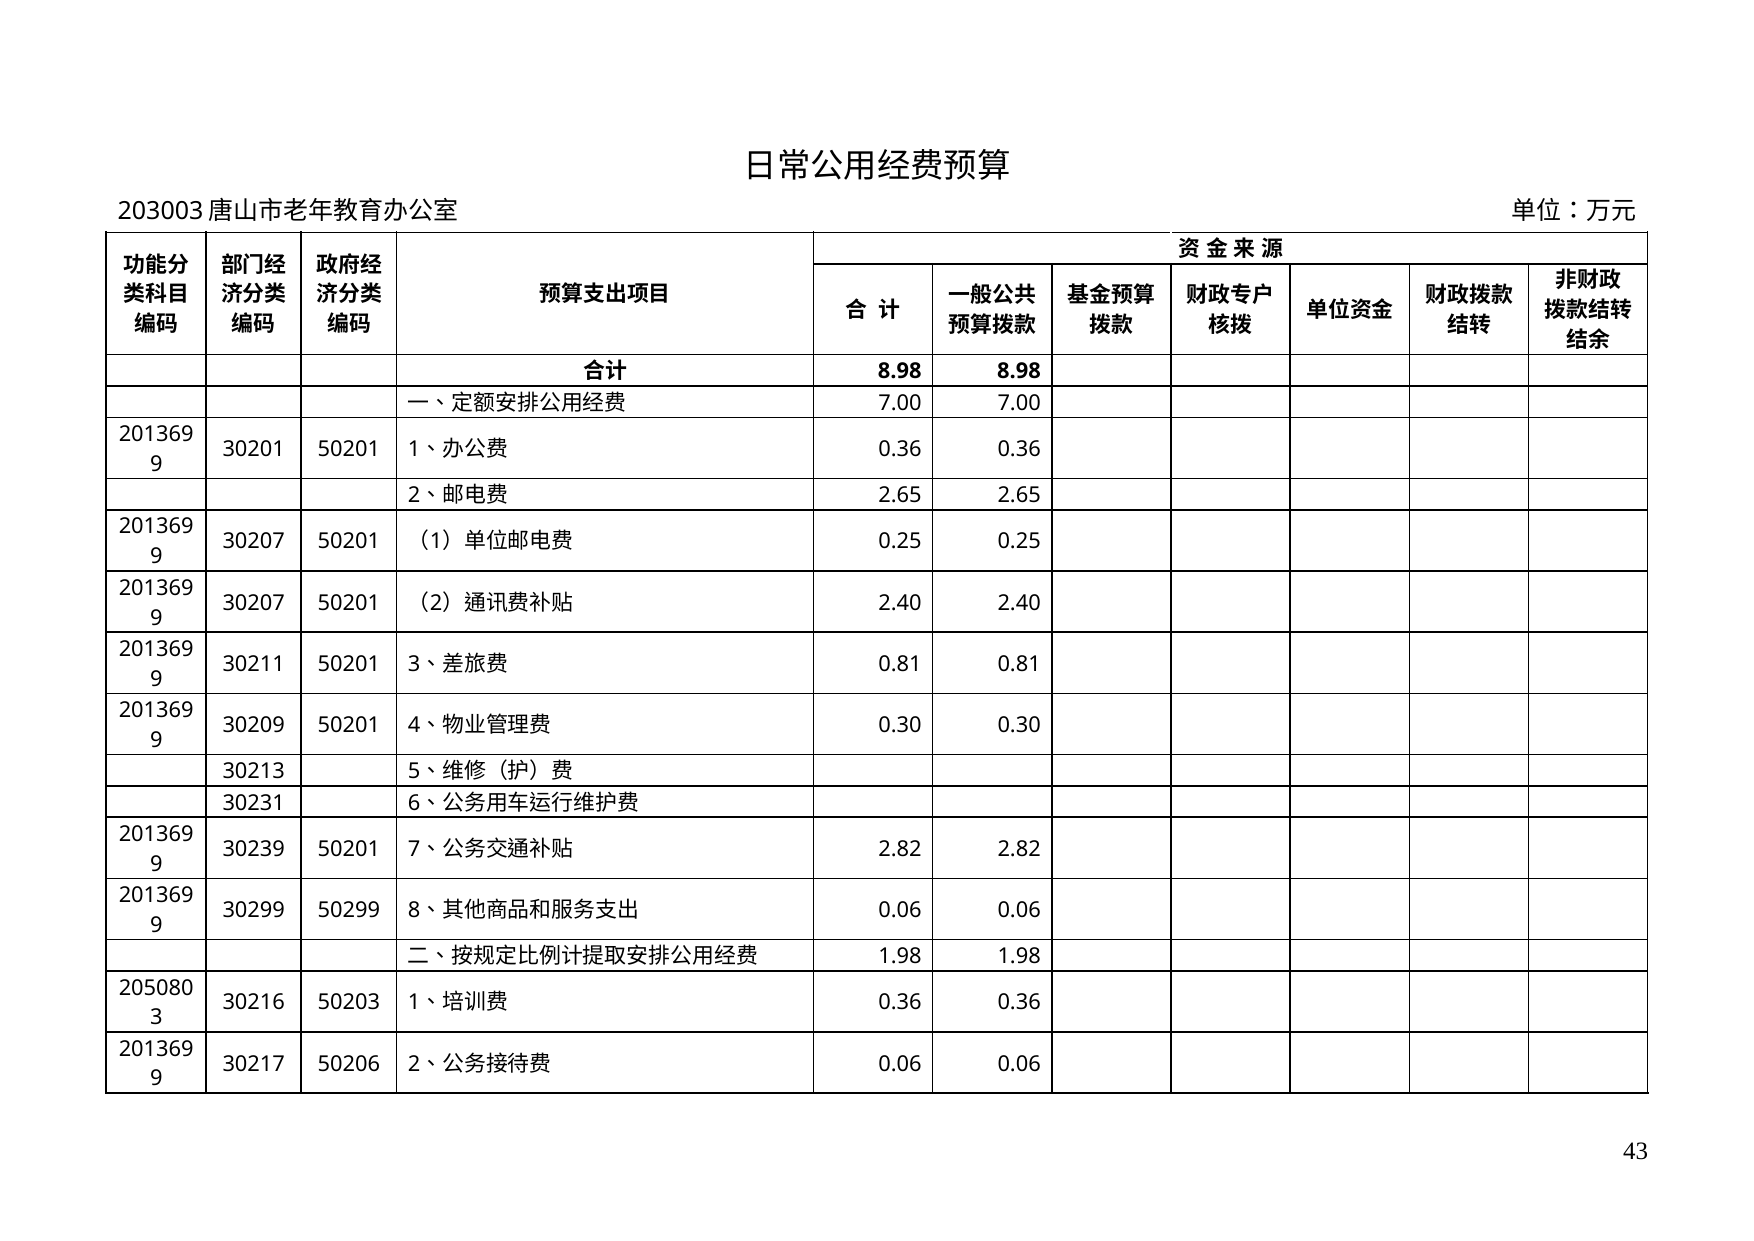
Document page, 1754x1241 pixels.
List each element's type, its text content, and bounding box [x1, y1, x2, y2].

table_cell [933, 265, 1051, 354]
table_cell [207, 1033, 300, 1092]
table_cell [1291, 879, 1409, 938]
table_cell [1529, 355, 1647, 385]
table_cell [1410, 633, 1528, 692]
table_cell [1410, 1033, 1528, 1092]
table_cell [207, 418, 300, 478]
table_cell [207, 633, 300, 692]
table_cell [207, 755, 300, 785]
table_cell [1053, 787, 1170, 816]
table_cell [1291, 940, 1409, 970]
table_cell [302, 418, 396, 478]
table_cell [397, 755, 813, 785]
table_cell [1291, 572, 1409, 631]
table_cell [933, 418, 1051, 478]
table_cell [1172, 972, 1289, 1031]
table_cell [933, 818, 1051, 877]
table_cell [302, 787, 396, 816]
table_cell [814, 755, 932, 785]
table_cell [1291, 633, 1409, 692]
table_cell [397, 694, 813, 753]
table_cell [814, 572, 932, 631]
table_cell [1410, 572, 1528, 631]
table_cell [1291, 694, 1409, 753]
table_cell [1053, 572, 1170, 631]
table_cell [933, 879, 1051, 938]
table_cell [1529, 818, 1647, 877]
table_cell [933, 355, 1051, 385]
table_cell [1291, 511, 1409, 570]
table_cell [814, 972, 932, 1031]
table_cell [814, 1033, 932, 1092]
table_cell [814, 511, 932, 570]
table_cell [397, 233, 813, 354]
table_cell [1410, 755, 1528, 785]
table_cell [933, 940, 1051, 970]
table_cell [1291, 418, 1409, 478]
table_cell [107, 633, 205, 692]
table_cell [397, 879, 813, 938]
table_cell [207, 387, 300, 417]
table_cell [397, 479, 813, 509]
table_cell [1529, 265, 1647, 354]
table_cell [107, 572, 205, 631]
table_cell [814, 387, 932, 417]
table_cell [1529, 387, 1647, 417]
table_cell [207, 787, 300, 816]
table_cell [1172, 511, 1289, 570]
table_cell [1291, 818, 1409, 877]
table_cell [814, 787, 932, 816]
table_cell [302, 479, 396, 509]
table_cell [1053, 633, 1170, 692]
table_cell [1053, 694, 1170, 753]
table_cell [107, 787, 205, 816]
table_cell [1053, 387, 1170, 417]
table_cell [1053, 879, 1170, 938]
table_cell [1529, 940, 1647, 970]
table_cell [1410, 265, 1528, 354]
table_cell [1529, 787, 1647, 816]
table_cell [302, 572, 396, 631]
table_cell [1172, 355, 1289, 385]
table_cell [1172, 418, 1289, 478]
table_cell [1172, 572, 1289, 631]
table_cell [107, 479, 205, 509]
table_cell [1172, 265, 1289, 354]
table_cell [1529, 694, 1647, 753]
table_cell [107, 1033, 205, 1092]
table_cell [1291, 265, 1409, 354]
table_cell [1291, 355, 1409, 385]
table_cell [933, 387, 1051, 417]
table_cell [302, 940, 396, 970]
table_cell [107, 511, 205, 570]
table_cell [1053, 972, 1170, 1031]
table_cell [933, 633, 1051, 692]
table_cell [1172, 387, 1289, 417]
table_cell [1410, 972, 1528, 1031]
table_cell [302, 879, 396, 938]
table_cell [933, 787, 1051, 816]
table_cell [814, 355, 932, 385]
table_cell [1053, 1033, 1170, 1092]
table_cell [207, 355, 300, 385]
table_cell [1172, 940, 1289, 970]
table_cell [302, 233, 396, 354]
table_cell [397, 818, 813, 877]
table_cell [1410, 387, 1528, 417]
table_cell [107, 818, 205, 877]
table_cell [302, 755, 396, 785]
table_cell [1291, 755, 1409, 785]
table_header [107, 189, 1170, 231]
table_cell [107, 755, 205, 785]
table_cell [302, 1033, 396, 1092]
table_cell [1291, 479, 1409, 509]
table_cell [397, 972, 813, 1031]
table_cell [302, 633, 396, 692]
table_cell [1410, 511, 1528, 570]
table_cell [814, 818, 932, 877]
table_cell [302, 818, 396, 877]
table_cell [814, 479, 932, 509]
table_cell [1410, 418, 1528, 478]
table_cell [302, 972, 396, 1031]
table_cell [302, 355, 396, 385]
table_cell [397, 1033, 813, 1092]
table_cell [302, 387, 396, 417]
text 日常公用经费预算 [106, 142, 1648, 187]
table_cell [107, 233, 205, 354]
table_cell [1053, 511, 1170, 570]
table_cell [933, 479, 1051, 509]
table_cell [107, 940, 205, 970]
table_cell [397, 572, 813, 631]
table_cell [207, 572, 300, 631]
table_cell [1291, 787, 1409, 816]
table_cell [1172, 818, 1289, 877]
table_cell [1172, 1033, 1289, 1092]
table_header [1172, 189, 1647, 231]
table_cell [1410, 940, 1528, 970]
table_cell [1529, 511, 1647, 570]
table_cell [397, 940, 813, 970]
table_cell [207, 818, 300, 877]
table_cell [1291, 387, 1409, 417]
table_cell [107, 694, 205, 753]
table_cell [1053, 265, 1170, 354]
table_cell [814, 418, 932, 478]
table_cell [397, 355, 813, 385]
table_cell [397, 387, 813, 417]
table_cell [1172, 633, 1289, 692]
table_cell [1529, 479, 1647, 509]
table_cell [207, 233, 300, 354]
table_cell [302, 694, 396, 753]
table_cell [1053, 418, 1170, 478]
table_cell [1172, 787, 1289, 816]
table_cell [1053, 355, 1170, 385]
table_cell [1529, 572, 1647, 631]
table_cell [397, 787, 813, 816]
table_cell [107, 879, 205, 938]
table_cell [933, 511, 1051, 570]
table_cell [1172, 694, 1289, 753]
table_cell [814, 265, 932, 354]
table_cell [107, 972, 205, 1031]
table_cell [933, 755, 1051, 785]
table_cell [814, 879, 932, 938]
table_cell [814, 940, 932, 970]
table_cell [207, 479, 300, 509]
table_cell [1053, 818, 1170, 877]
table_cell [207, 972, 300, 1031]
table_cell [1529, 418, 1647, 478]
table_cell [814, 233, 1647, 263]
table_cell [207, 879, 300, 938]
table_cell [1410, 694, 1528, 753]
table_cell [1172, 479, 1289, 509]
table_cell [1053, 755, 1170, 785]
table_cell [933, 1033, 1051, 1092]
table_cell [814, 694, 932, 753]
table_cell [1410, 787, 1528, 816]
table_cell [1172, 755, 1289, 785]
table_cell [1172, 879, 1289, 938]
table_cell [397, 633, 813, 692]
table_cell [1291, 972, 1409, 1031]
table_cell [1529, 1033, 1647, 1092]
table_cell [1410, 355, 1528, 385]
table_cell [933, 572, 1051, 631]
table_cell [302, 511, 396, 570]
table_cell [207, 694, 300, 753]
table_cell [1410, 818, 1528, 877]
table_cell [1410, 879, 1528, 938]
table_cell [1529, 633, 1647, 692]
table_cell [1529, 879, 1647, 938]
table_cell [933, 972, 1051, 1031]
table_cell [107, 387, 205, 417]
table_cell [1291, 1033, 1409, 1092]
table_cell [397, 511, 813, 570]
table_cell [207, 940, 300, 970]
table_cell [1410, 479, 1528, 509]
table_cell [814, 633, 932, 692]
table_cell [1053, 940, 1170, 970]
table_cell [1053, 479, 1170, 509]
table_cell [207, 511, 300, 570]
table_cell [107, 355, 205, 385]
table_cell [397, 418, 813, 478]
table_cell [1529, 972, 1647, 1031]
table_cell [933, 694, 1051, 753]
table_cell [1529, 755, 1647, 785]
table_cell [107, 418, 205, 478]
